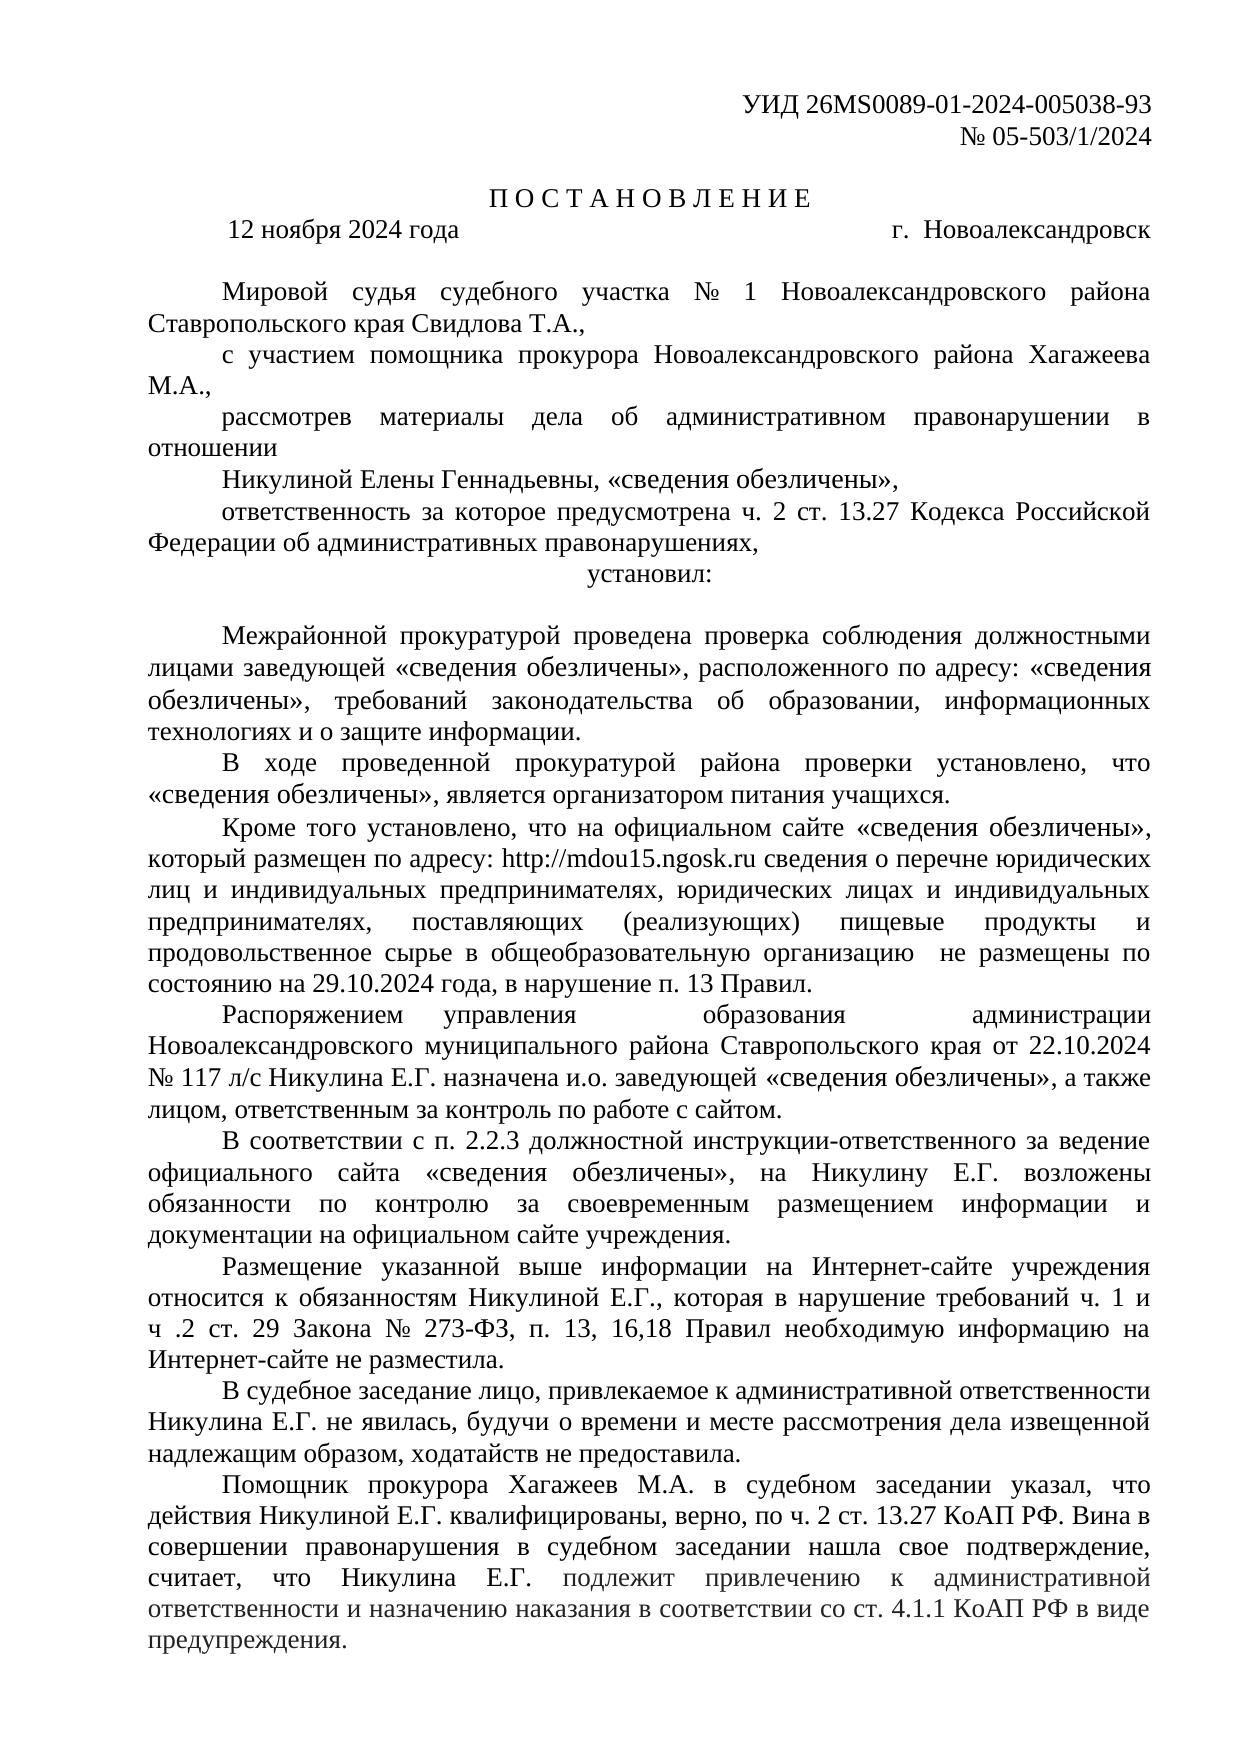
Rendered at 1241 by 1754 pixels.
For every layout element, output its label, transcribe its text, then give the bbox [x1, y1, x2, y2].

text УИД 26MS0089-01-2024-005038-93 [148, 89, 1152, 120]
text с участием помощника прокурора Новоалександровского района Хагажеева М.А., [148, 338, 1152, 400]
text Кроме того установлено, что на официальном сайте «сведения обезличены», который размещен по адресу: http://mdou15.ngosk.ru сведения о перечне юридических лиц и индивидуальных предпринимателях, юридических лицах и индивидуальных предпринимателях, поставляющих (реализующих) пищевые продукты и продовольственное сырье в общеобразовательную организацию не размещены по состоянию на 29.10.2024 года, в нарушение п. 13 Правил. [148, 810, 1152, 998]
text 12 ноября 2024 года г. Новоалександровск [148, 213, 1152, 244]
text В ходе проведенной прокуратурой района проверки установлено, что «сведения обезличены», является организатором питания учащихся. [148, 746, 1152, 810]
text Никулиной Елены Геннадьевны, «сведения обезличены», [148, 462, 1152, 495]
text Межрайонной прокуратурой проведена проверка соблюдения должностными лицами заведующей «сведения обезличены», расположенного по адресу: «сведения обезличены», требований законодательства об образовании, информационных технологиях и о защите информации. [148, 619, 1152, 746]
text № 05-503/1/2024 [148, 120, 1152, 151]
text В судебное заседание лицо, привлекаемое к административной ответственности Никулина Е.Г. не явилась, будучи о времени и месте рассмотрения дела извещенной надлежащим образом, ходатайств не предоставила. [148, 1374, 1152, 1468]
text В соответствии с п. 2.2.3 должностной инструкции-ответственного за ведение официального сайта «сведения обезличены», на Никулину Е.Г. возложены обязанности по контролю за своевременным размещением информации и документации на официальном сайте учреждения. [148, 1124, 1152, 1250]
text П О С Т А Н О В Л Е Н И Е [148, 182, 1152, 213]
text Размещение указанной выше информации на Интернет-сайте учреждения относится к обязанностям Никулиной Е.Г., которая в нарушение требований ч. 1 и ч .2 ст. 29 Закона № 273-ФЗ, п. 13, 16,18 Правил необходимую информацию на Интернет-сайте не разместила. [148, 1250, 1152, 1374]
text ответственность за которое предусмотрена ч. 2 ст. 13.27 Кодекса Российской Федерации об административных правонарушениях, [148, 495, 1152, 557]
text Мировой судья судебного участка № 1 Новоалександровского района Ставропольского края Свидлова Т.А., [148, 276, 1152, 338]
text установил: [148, 557, 1152, 588]
text Помощник прокурора Хагажеев М.А. в судебном заседании указал, что действия Никулиной Е.Г. квалифицированы, верно, по ч. 2 ст. 13.27 КоАП РФ. Вина в совершении правонарушения в судебном заседании нашла свое подтверждение, считает, что Никулина Е.Г. подлежит привлечению к административной ответственности и назначению наказания в соответствии со ст. 4.1.1 КоАП РФ в виде предупреждения. [148, 1468, 1152, 1655]
text Распоряжением управления образования администрации Новоалександровского муниципального района Ставропольского края от 22.10.2024 № 117 л/с Никулина Е.Г. назначена и.о. заведующей «сведения обезличены», а также лицом, ответственным за контроль по работе с сайтом. [148, 998, 1152, 1124]
text рассмотрев материалы дела об административном правонарушении в отношении [148, 400, 1152, 462]
